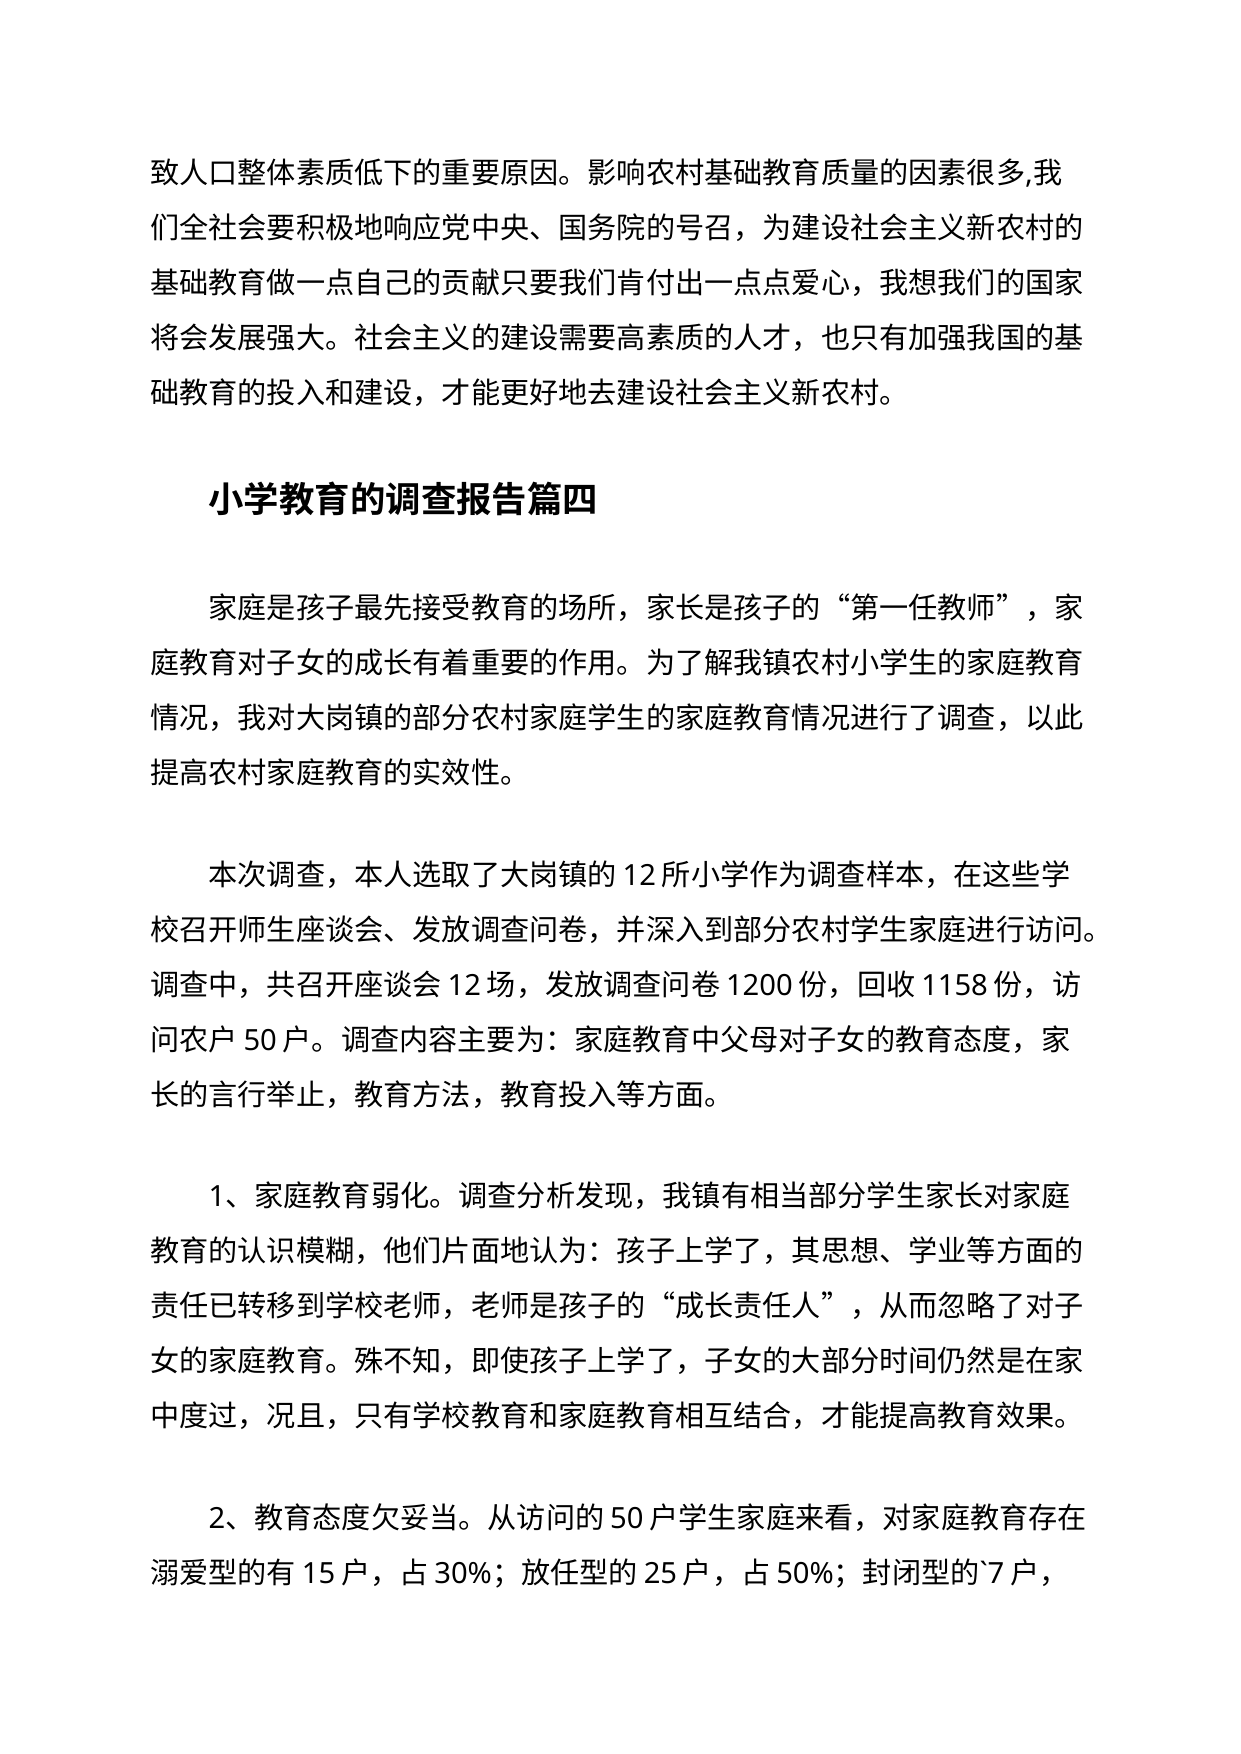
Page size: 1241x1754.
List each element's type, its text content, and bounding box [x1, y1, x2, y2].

text 家庭是孩子最先接受教育的场所，家长是孩子的“第一任教师”，家庭教育对子女的成长有着重要的作用。为了解我镇农村小学生的家庭教育情况，我对大岗镇的部分农村家庭学生的家庭教育情况进行了调查，以此提高农村家庭教育的实效性。 [150, 585, 1090, 792]
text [150, 150, 1090, 412]
text 本次调查，本人选取了大岗镇的12所小学作为调查样本，在这些学校召开师生座谈会、发放调查问卷，并深入到部分农村学生家庭进行访问。调查中，共召开座谈会12场，发放调查问卷1200份，回收1158份，访问农户50户。调查内容主要为：家庭教育中父母对子女的教育态度，家长的言行举止，教育方法，教育投入等方面。 [150, 851, 1090, 1113]
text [150, 1494, 1090, 1592]
text 小学教育的调查报告篇四 [150, 471, 1090, 523]
text 1、家庭教育弱化。调查分析发现，我镇有相当部分学生家长对家庭教育的认识模糊，他们片面地认为：孩子上学了，其思想、学业等方面的责任已转移到学校老师，老师是孩子的“成长责任人”，从而忽略了对子女的家庭教育。殊不知，即使孩子上学了，子女的大部分时间仍然是在家中度过，况且，只有学校教育和家庭教育相互结合，才能提高教育效果。 [150, 1173, 1090, 1435]
